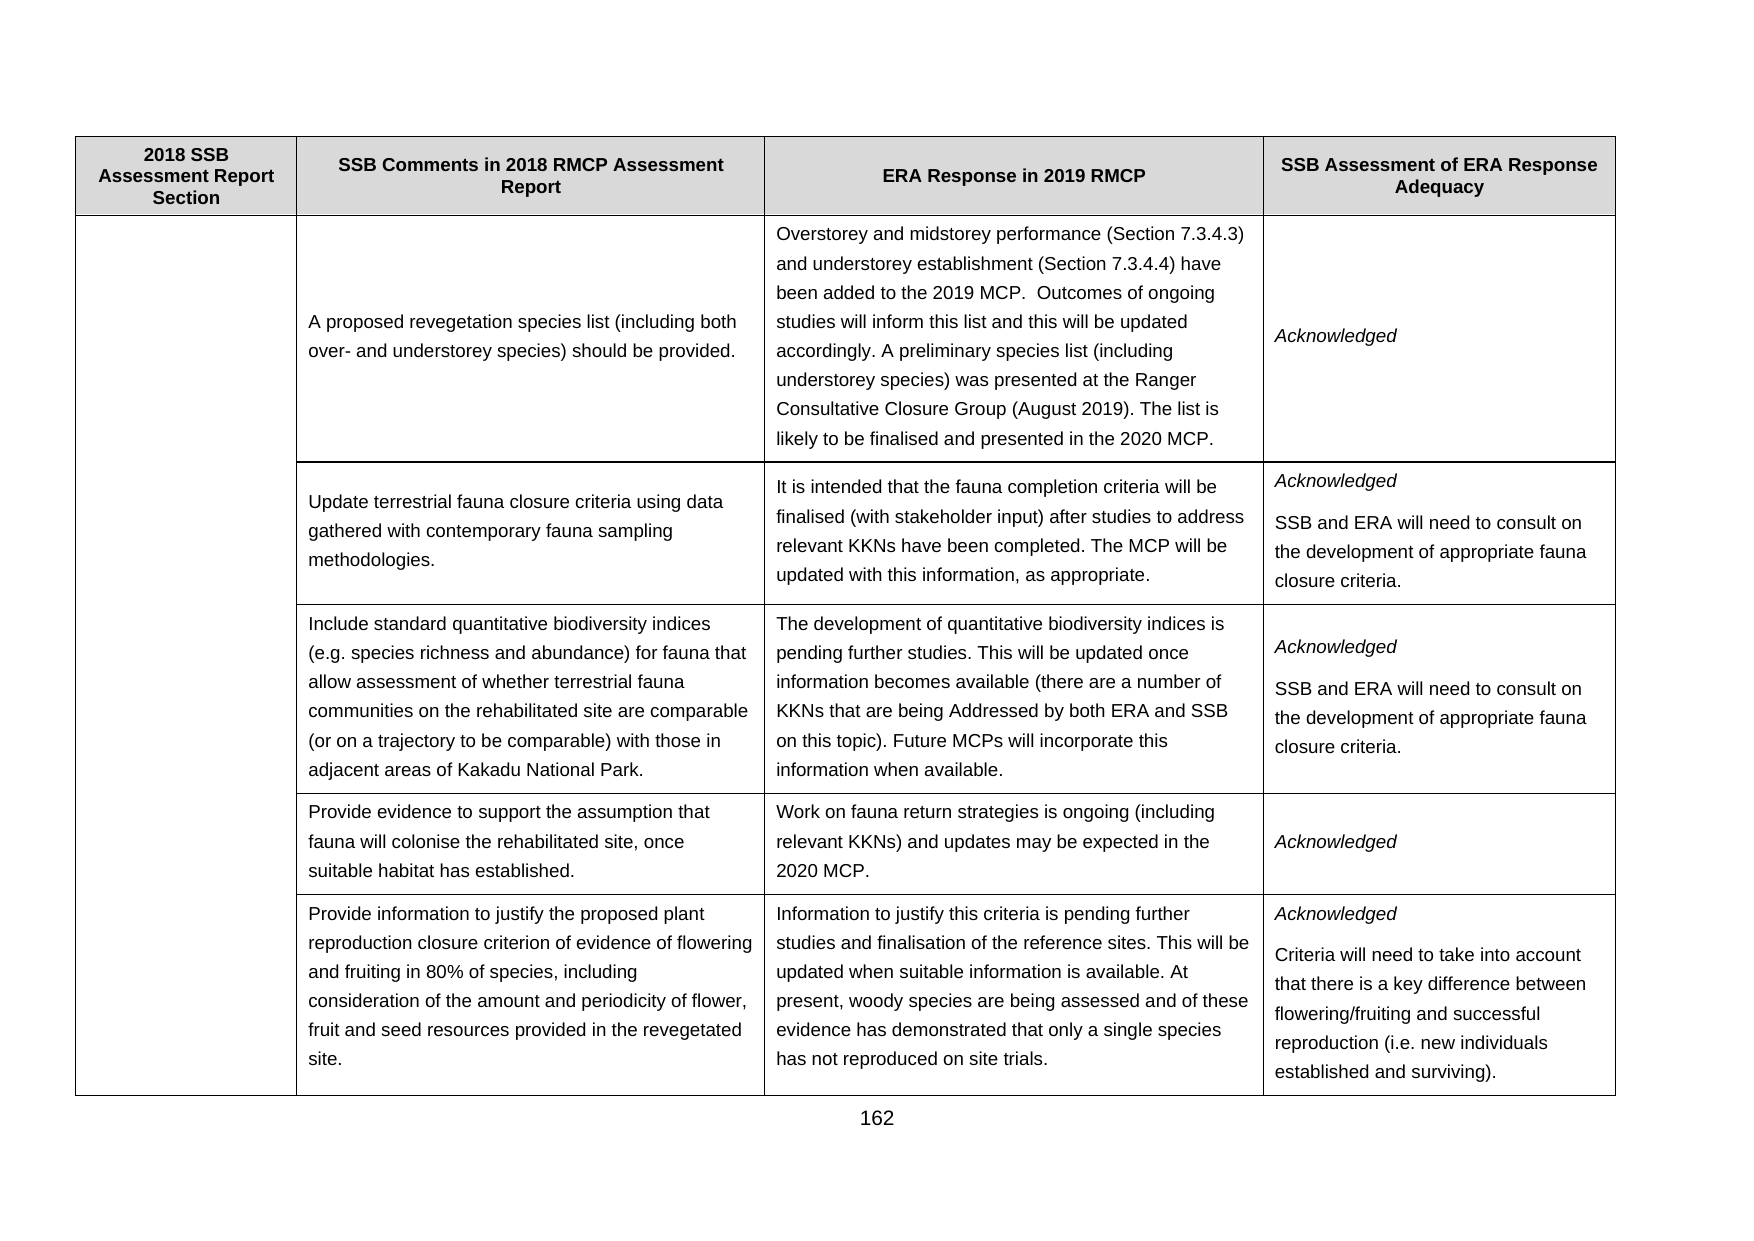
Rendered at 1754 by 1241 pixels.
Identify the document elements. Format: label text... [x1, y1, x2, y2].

table_cell Provide information to justify the proposed plant reproduction closure criterion of evidence of flowering and fruiting in 80% of species, including consideration of the amount and periodicity of flower, fruit and seed resources provided in the revegetated site. [297, 895, 764, 1095]
table_header SSB Assessment of ERA Response Adequacy [1264, 137, 1615, 214]
table_cell Information to justify this criteria is pending further studies and finalisation of the reference sites. This will be updated when suitable information is available. At present, woody species are being assessed and of these evidence has demonstrated that only a single species has not reproduced on site trials. [765, 895, 1263, 1095]
table_cell Acknowledged SSB and ERA will need to consult on the development of appropriate fauna closure criteria. [1264, 463, 1615, 604]
table_cell Acknowledged [1264, 794, 1615, 894]
table_cell Work on fauna return strategies is ongoing (including relevant KKNs) and updates may be expected in the 2020 MCP. [765, 794, 1263, 894]
table_cell Overstorey and midstorey performance (Section 7.3.4.3) and understorey establishment (Section 7.3.4.4) have been added to the 2019 MCP. Outcomes of ongoing studies will inform this list and this will be updated accordingly. A preliminary species list (including understorey species) was presented at the Ranger Consultative Closure Group (August 2019). The list is likely to be finalised and presented in the 2020 MCP. [765, 216, 1263, 461]
table_cell The development of quantitative biodiversity indices is pending further studies. This will be updated once information becomes available (there are a number of KKNs that are being Addressed by both ERA and SSB on this topic). Future MCPs will incorporate this information when available. [765, 605, 1263, 793]
table_header 2018 SSB Assessment Report Section [76, 137, 296, 214]
table_header ERA Response in 2019 RMCP [765, 137, 1263, 214]
table_header SSB Comments in 2018 RMCP Assessment Report [297, 137, 764, 214]
table_cell Acknowledged SSB and ERA will need to consult on the development of appropriate fauna closure criteria. [1264, 605, 1615, 793]
table_cell Acknowledged [1264, 216, 1615, 461]
table_cell A proposed revegetation species list (including both over- and understorey species) should be provided. [297, 216, 764, 461]
table_cell Include standard quantitative biodiversity indices (e.g. species richness and abundance) for fauna that allow assessment of whether terrestrial fauna communities on the rehabilitated site are comparable (or on a trajectory to be comparable) with those in adjacent areas of Kakadu National Park. [297, 605, 764, 793]
table_cell Acknowledged Criteria will need to take into account that there is a key difference between flowering/fruiting and successful reproduction (i.e. new individuals established and surviving). [1264, 895, 1615, 1095]
table_cell Provide evidence to support the assumption that fauna will colonise the rehabilitated site, once suitable habitat has established. [297, 794, 764, 894]
table_cell It is intended that the fauna completion criteria will be finalised (with stakeholder input) after studies to address relevant KKNs have been completed. The MCP will be updated with this information, as appropriate. [765, 463, 1263, 604]
table_cell Update terrestrial fauna closure criteria using data gathered with contemporary fauna sampling methodologies. [297, 463, 764, 604]
